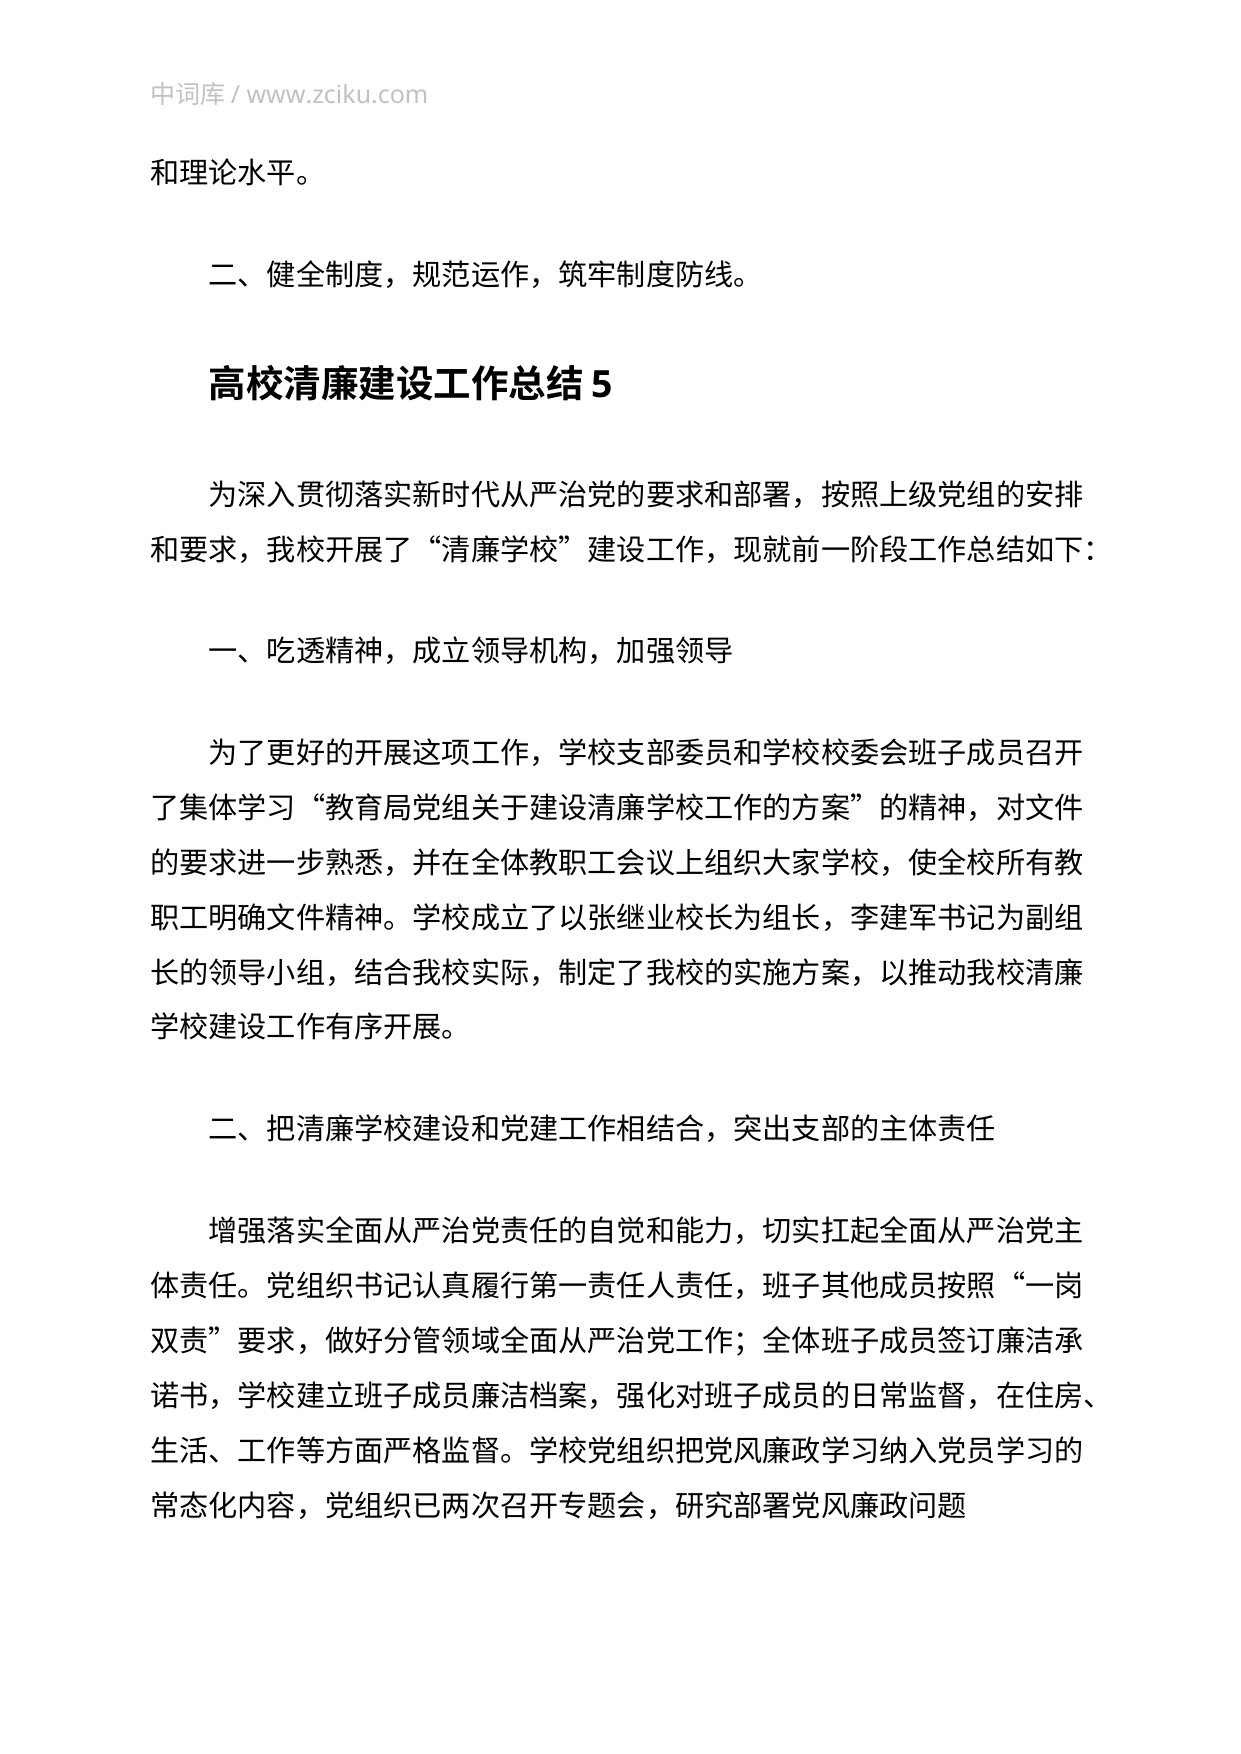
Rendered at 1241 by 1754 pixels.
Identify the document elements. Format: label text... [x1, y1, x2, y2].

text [150, 150, 1090, 192]
text 高校清廉建设工作总结5 [150, 353, 1090, 408]
text 一、吃透精神，成立领导机构，加强领导 [150, 628, 1090, 670]
text 增强落实全面从严治党责任的自觉和能力，切实扛起全面从严治党主体责任。党组织书记认真履行第一责任人责任，班子其他成员按照“一岗双责”要求，做好分管领域全面从严治党工作；全体班子成员签订廉洁承诺书，学校建立班子成员廉洁档案，强化对班子成员的日常监督，在住房、生活、工作等方面严格监督。学校党组织把党风廉政学习纳入党员学习的常态化内容，党组织已两次召开专题会，研究部署党风廉政问题 [150, 1208, 1090, 1524]
text 二、把清廉学校建设和党建工作相结合，突出支部的主体责任 [150, 1106, 1090, 1148]
text 为了更好的开展这项工作，学校支部委员和学校校委会班子成员召开了集体学习“教育局党组关于建设清廉学校工作的方案”的精神，对文件的要求进一步熟悉，并在全体教职工会议上组织大家学校，使全校所有教职工明确文件精神。学校成立了以张继业校长为组长，李建军书记为副组长的领导小组，结合我校实际，制定了我校的实施方案，以推动我校清廉学校建设工作有序开展。 [150, 729, 1090, 1046]
text 二、健全制度，规范运作，筑牢制度防线。 [150, 252, 1090, 294]
text 为深入贯彻落实新时代从严治党的要求和部署，按照上级党组的安排和要求，我校开展了“清廉学校”建设工作，现就前一阶段工作总结如下： [150, 471, 1090, 568]
